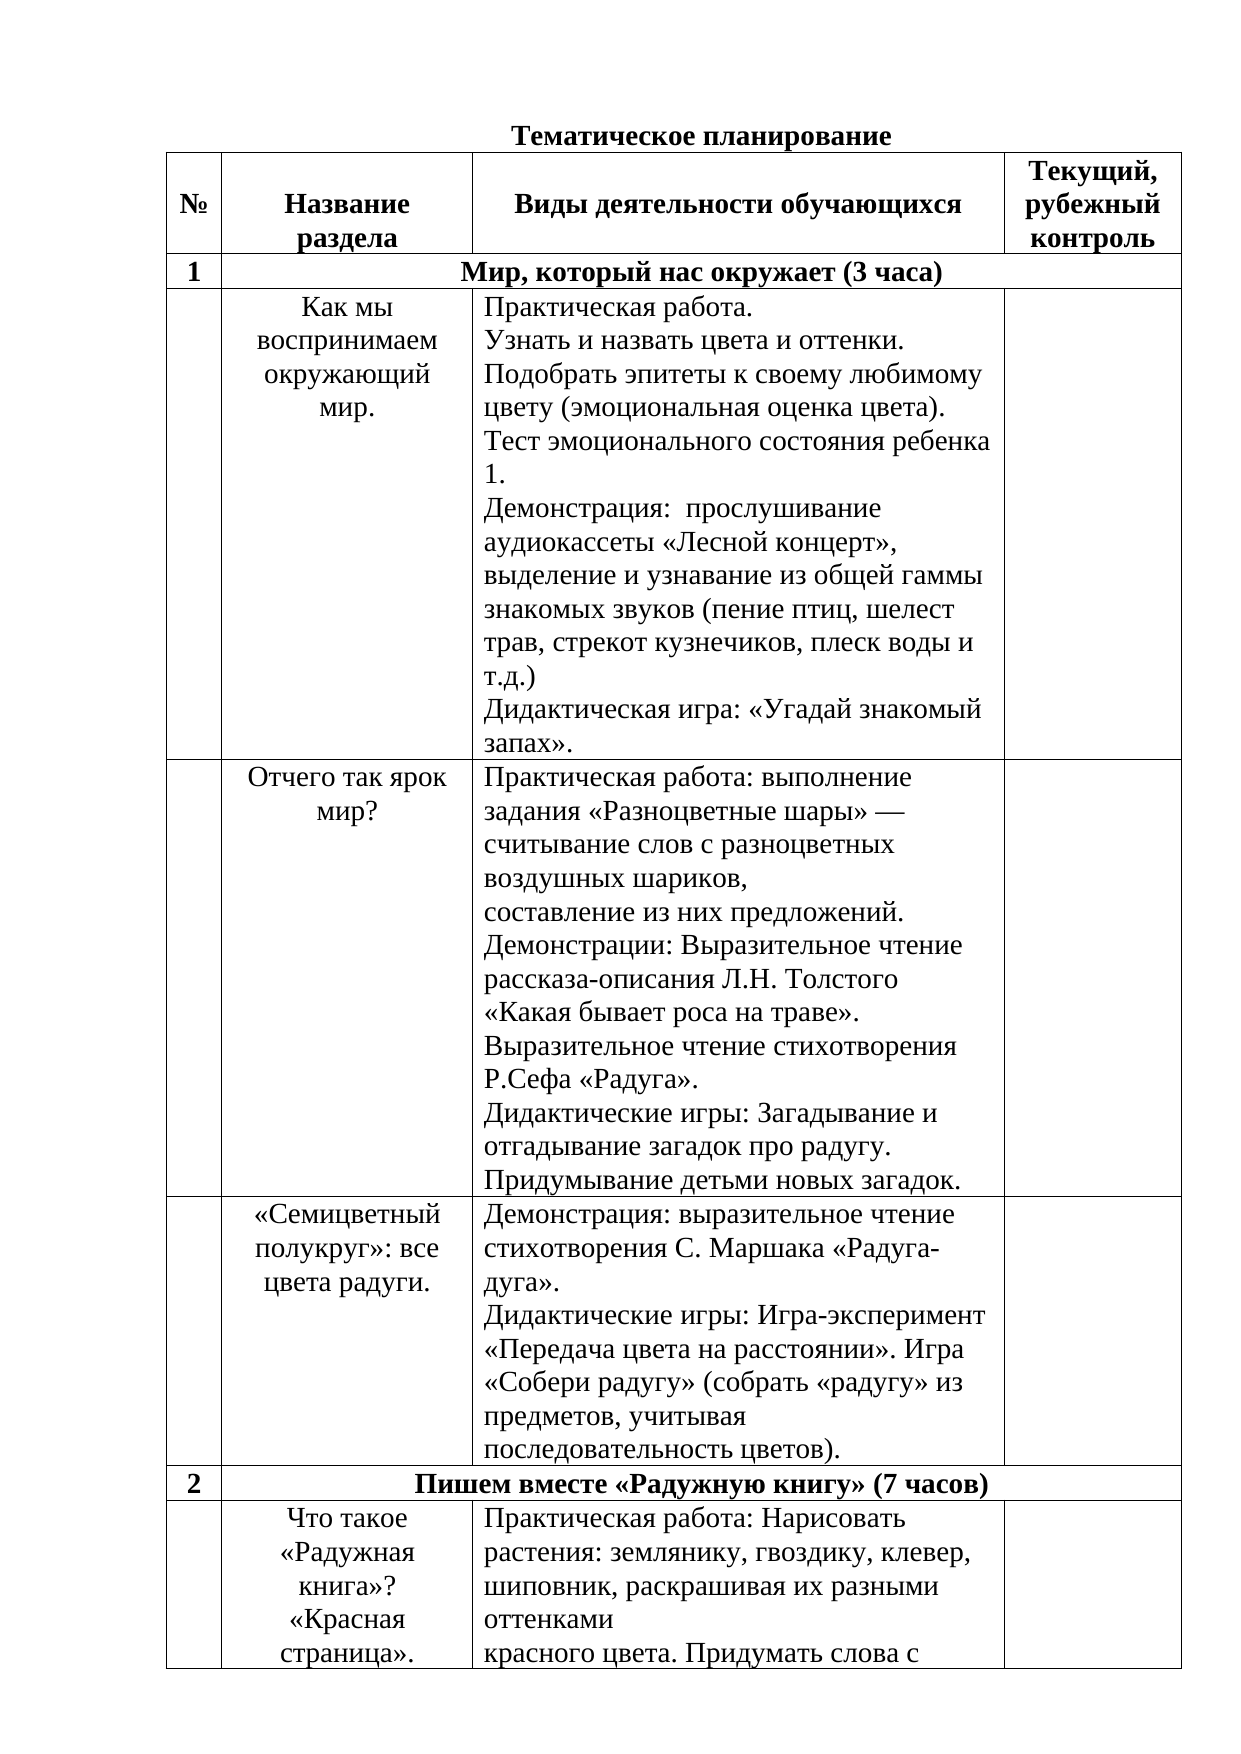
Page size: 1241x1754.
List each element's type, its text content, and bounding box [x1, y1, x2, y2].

text Тематическое планирование [177, 118, 1152, 152]
table_header № [167, 153, 221, 253]
table_cell Отчего так ярок мир? [222, 760, 472, 1196]
table_cell [1005, 760, 1181, 1196]
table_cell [222, 1501, 472, 1668]
table_cell Мир, который нас окружает (3 часа) [222, 254, 1181, 288]
table_cell «Семицветный полукруг»: все цвета радуги. [222, 1197, 472, 1465]
table_cell Практическая работа. Узнать и назвать цвета и оттенки. Подобрать эпитеты к своему любимому цвету (эмоциональная оценка цвета). Тест эмоционального состояния ребенка 1. Демонстрация: прослушивание аудиокассеты «Лесной концерт», выделение и узнавание из общей гаммы знакомых звуков (пение птиц, шелест трав, стрекот кузнечиков, плеск воды и т.д.) Дидактическая игра: «Угадай знакомый запах». [473, 289, 1004, 758]
table_cell Практическая работа: выполнение задания «Разноцветные шары» — считывание слов с разноцветных воздушных шариков, составление из них предложений. Демонстрации: Выразительное чтение рассказа-описания Л.Н. Толстого «Какая бывает роса на траве». Выразительное чтение стихотворения Р.Сефа «Радуга». Дидактические игры: Загадывание и отгадывание загадок про радугу. Придумывание детьми новых загадок. [473, 760, 1004, 1196]
table_cell Демонстрация: выразительное чтение стихотворения С. Маршака «Радуга-дуга». Дидактические игры: Игра-эксперимент «Передача цвета на расстоянии». Игра «Собери радугу» (собрать «радугу» из предметов, учитывая последовательность цветов). [473, 1197, 1004, 1465]
table_cell 1 [167, 254, 221, 288]
table_cell 2 [167, 1466, 221, 1499]
table_cell [1005, 1197, 1181, 1465]
table_cell [167, 760, 221, 1196]
table_header Название раздела [222, 153, 472, 253]
table_cell Как мы воспринимаем окружающий мир. [222, 289, 472, 758]
table_cell Пишем вместе «Радужную книгу» (7 часов) [222, 1466, 1181, 1499]
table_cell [473, 1501, 1004, 1668]
table_cell [167, 1197, 221, 1465]
table_header Текущий, рубежный контроль [1005, 153, 1181, 253]
table_cell [167, 1501, 221, 1668]
table_cell [1005, 1501, 1181, 1668]
table_cell [1005, 289, 1181, 758]
table_header Виды деятельности обучающихся [473, 153, 1004, 253]
table_cell [167, 289, 221, 758]
